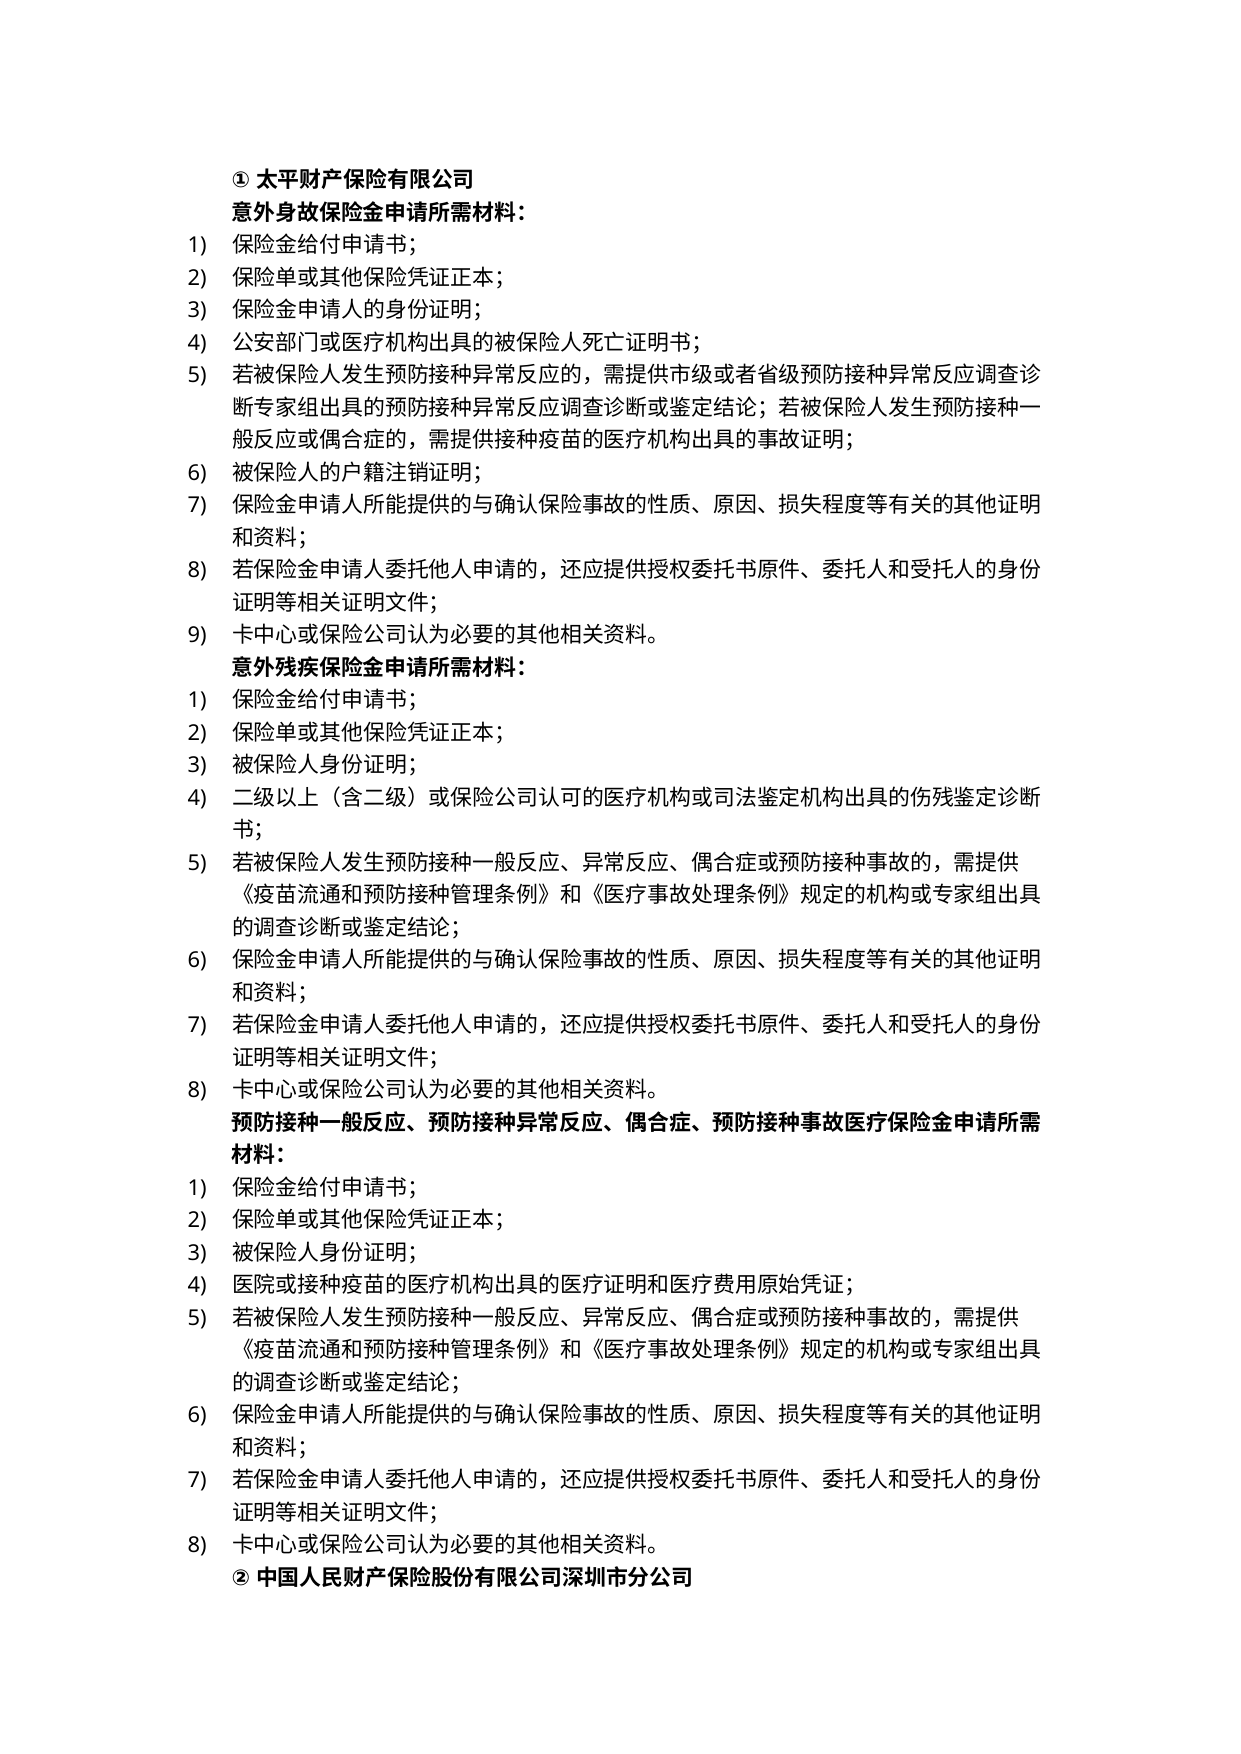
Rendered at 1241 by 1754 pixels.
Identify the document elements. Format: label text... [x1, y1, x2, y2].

list 保险金申请人的身份证明； [187, 292, 1053, 324]
list 意外残疾保险金申请所需材料： [231, 649, 1053, 682]
list 卡中心或保险公司认为必要的其他相关资料。 [187, 1527, 1053, 1559]
list ① 太平财产保险有限公司 [187, 162, 1053, 194]
list 若保险金申请人委托他人申请的，还应提供授权委托书原件、委托人和受托人的身份证明等相关证明文件； [187, 552, 1053, 617]
text ② 中国人民财产保险股份有限公司深圳市分公司 [187, 1559, 1053, 1592]
list 若被保险人发生预防接种异常反应的，需提供市级或者省级预防接种异常反应调查诊断专家组出具的预防接种异常反应调查诊断或鉴定结论；若被保险人发生预防接种一般反应或偶合症的，需提供接种疫苗的医疗机构出具的事故证明； [187, 357, 1053, 454]
list 被保险人身份证明； [187, 1234, 1053, 1267]
list 二级以上（含二级）或保险公司认可的医疗机构或司法鉴定机构出具的伤残鉴定诊断书； [187, 779, 1053, 844]
list 公安部门或医疗机构出具的被保险人死亡证明书； [187, 324, 1053, 357]
list 被保险人身份证明； [187, 747, 1053, 779]
list 若被保险人发生预防接种一般反应、异常反应、偶合症或预防接种事故的，需提供《疫苗流通和预防接种管理条例》和《医疗事故处理条例》规定的机构或专家组出具的调查诊断或鉴定结论； [187, 844, 1053, 942]
list 保险金给付申请书； [187, 1169, 1053, 1202]
list 若保险金申请人委托他人申请的，还应提供授权委托书原件、委托人和受托人的身份证明等相关证明文件； [187, 1007, 1053, 1072]
list 意外身故保险金申请所需材料： [231, 194, 1053, 227]
list 保险金给付申请书； [187, 227, 1053, 259]
list 保险金申请人所能提供的与确认保险事故的性质、原因、损失程度等有关的其他证明和资料； [187, 1397, 1053, 1462]
list 被保险人的户籍注销证明； [187, 454, 1053, 487]
list 卡中心或保险公司认为必要的其他相关资料。 [187, 1072, 1053, 1104]
list 若被保险人发生预防接种一般反应、异常反应、偶合症或预防接种事故的，需提供《疫苗流通和预防接种管理条例》和《医疗事故处理条例》规定的机构或专家组出具的调查诊断或鉴定结论； [187, 1299, 1053, 1397]
list 预防接种一般反应、预防接种异常反应、偶合症、预防接种事故医疗保险金申请所需材料： [231, 1104, 1053, 1169]
list 保险单或其他保险凭证正本； [187, 1202, 1053, 1234]
list 保险金申请人所能提供的与确认保险事故的性质、原因、损失程度等有关的其他证明和资料； [187, 487, 1053, 552]
list 保险单或其他保险凭证正本； [187, 714, 1053, 747]
list 保险单或其他保险凭证正本； [187, 259, 1053, 292]
list 若保险金申请人委托他人申请的，还应提供授权委托书原件、委托人和受托人的身份证明等相关证明文件； [187, 1462, 1053, 1527]
list 医院或接种疫苗的医疗机构出具的医疗证明和医疗费用原始凭证； [187, 1267, 1053, 1299]
list 保险金给付申请书； [187, 682, 1053, 714]
list 保险金申请人所能提供的与确认保险事故的性质、原因、损失程度等有关的其他证明和资料； [187, 942, 1053, 1007]
list 卡中心或保险公司认为必要的其他相关资料。 [187, 617, 1053, 649]
